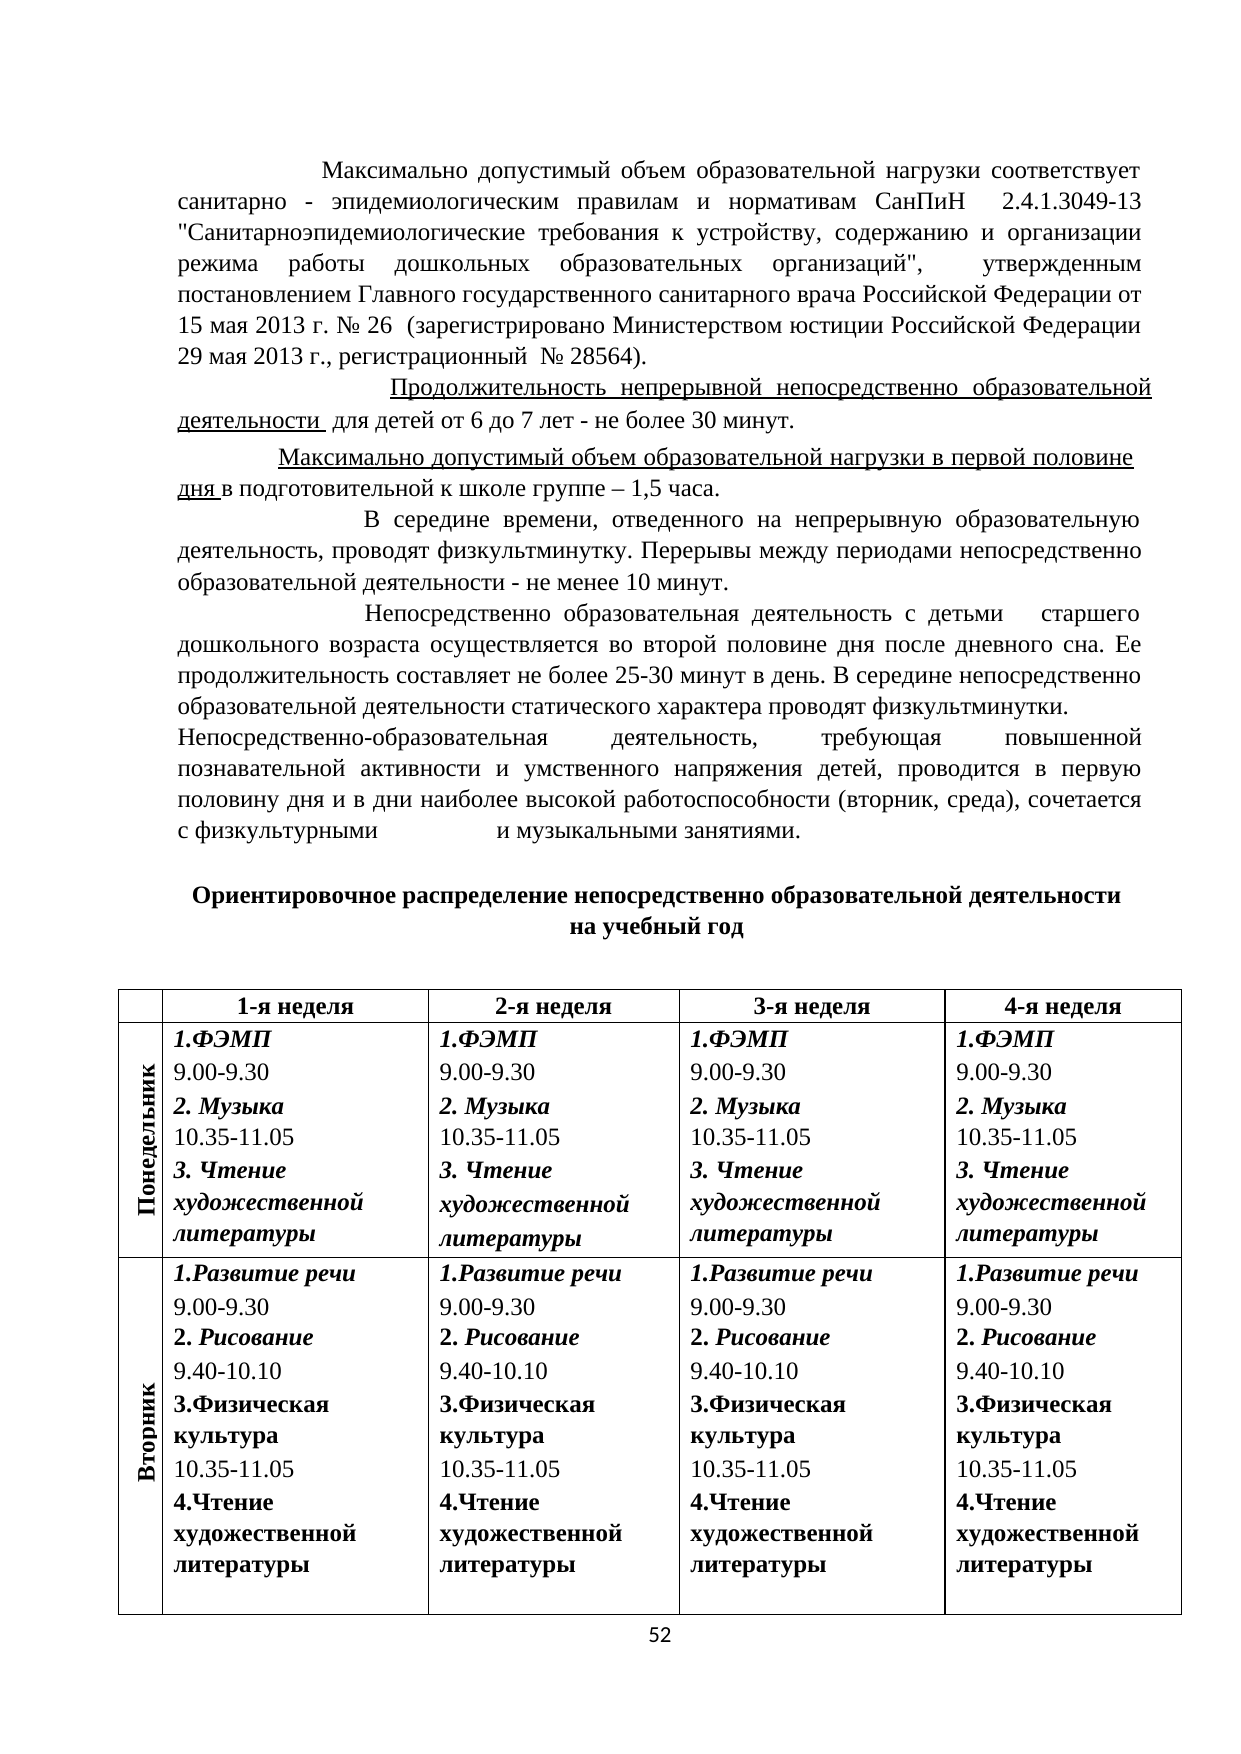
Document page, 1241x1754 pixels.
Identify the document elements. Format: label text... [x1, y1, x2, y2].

table_cell 1.Развитие речи 9.00-9.30 2. Рисование 9.40-10.10 3.Физическая культура 10.35-11.05 4.Чтение художественной литературы [429, 1258, 679, 1613]
text Непосредственно-образовательная деятельность, требующая повышенной познавательной активности и умственного напряжения детей, проводится в первую половину дня и в дни наиболее высокой работоспособности (вторник, среда), сочетается с физкультурными и музыкальными занятиями. [177, 722, 1142, 844]
text Непосредственно образовательная деятельность с детьми старшего дошкольного возраста осуществляется во второй половине дня после дневного сна. Ее продолжительность составляет не более 25-30 минут в день. В середине непосредственно образовательной деятельности статического характера проводят физкультминутки. [177, 598, 1142, 719]
table_header 2-я неделя [429, 990, 679, 1022]
table_cell 1.Развитие речи 9.00-9.30 2. Рисование 9.40-10.10 3.Физическая культура 10.35-11.05 4.Чтение художественной литературы [946, 1258, 1181, 1613]
table_cell Понедельник [119, 1023, 162, 1257]
subtitle Максимально допустимый объем образовательной нагрузки в первой половине дня в подготовительной к школе группе – 1,5 часа. [177, 442, 1134, 502]
table_cell 1.Развитие речи 9.00-9.30 2. Рисование 9.40-10.10 3.Физическая культура 10.35-11.05 4.Чтение художественной литературы [680, 1258, 944, 1613]
table_cell 1.ФЭМП 9.00-9.30 2. Музыка 10.35-11.05 3. Чтение художественной литературы [163, 1023, 428, 1257]
text В середине времени, отведенного на непрерывную образовательную деятельность, проводят физкультминутку. Перерывы между периодами непосредственно образовательной деятельности - не менее 10 минут. [177, 504, 1142, 595]
text Продолжительность непрерывной непосредственно образовательной деятельности для детей от 6 до 7 лет - не более 30 минут. [177, 372, 1152, 434]
table_header [119, 990, 162, 1022]
table_header 3-я неделя [680, 990, 944, 1022]
subtitle Ориентировочное распределение непосредственно образовательной деятельности на учебный год [177, 880, 1136, 940]
text Максимально допустимый объем образовательной нагрузки соответствует санитарно - эпидемиологическим правилам и нормативам СанПиН 2.4.1.3049-13 "Санитарноэпидемиологические требования к устройству, содержанию и организации режима работы дошкольных образовательных организаций", утвержденным постановлением Главного государственного санитарного врача Российской Федерации от 15 мая 2013 г. № 26 (зарегистрировано Министерством юстиции Российской Федерации 29 мая 2013 г., регистрационный № 28564). [177, 155, 1142, 370]
table_cell 1.ФЭМП 9.00-9.30 2. Музыка 10.35-11.05 3. Чтение художественной литературы [429, 1023, 679, 1257]
table_header 1-я неделя [163, 990, 428, 1022]
table_cell Вторник [119, 1258, 162, 1613]
table_cell 1.Развитие речи 9.00-9.30 2. Рисование 9.40-10.10 3.Физическая культура 10.35-11.05 4.Чтение художественной литературы [163, 1258, 428, 1613]
table_cell 1.ФЭМП 9.00-9.30 2. Музыка 10.35-11.05 3. Чтение художественной литературы [680, 1023, 944, 1257]
table_header 4-я неделя [946, 990, 1181, 1022]
table_cell 1.ФЭМП 9.00-9.30 2. Музыка 10.35-11.05 3. Чтение художественной литературы [946, 1023, 1181, 1257]
